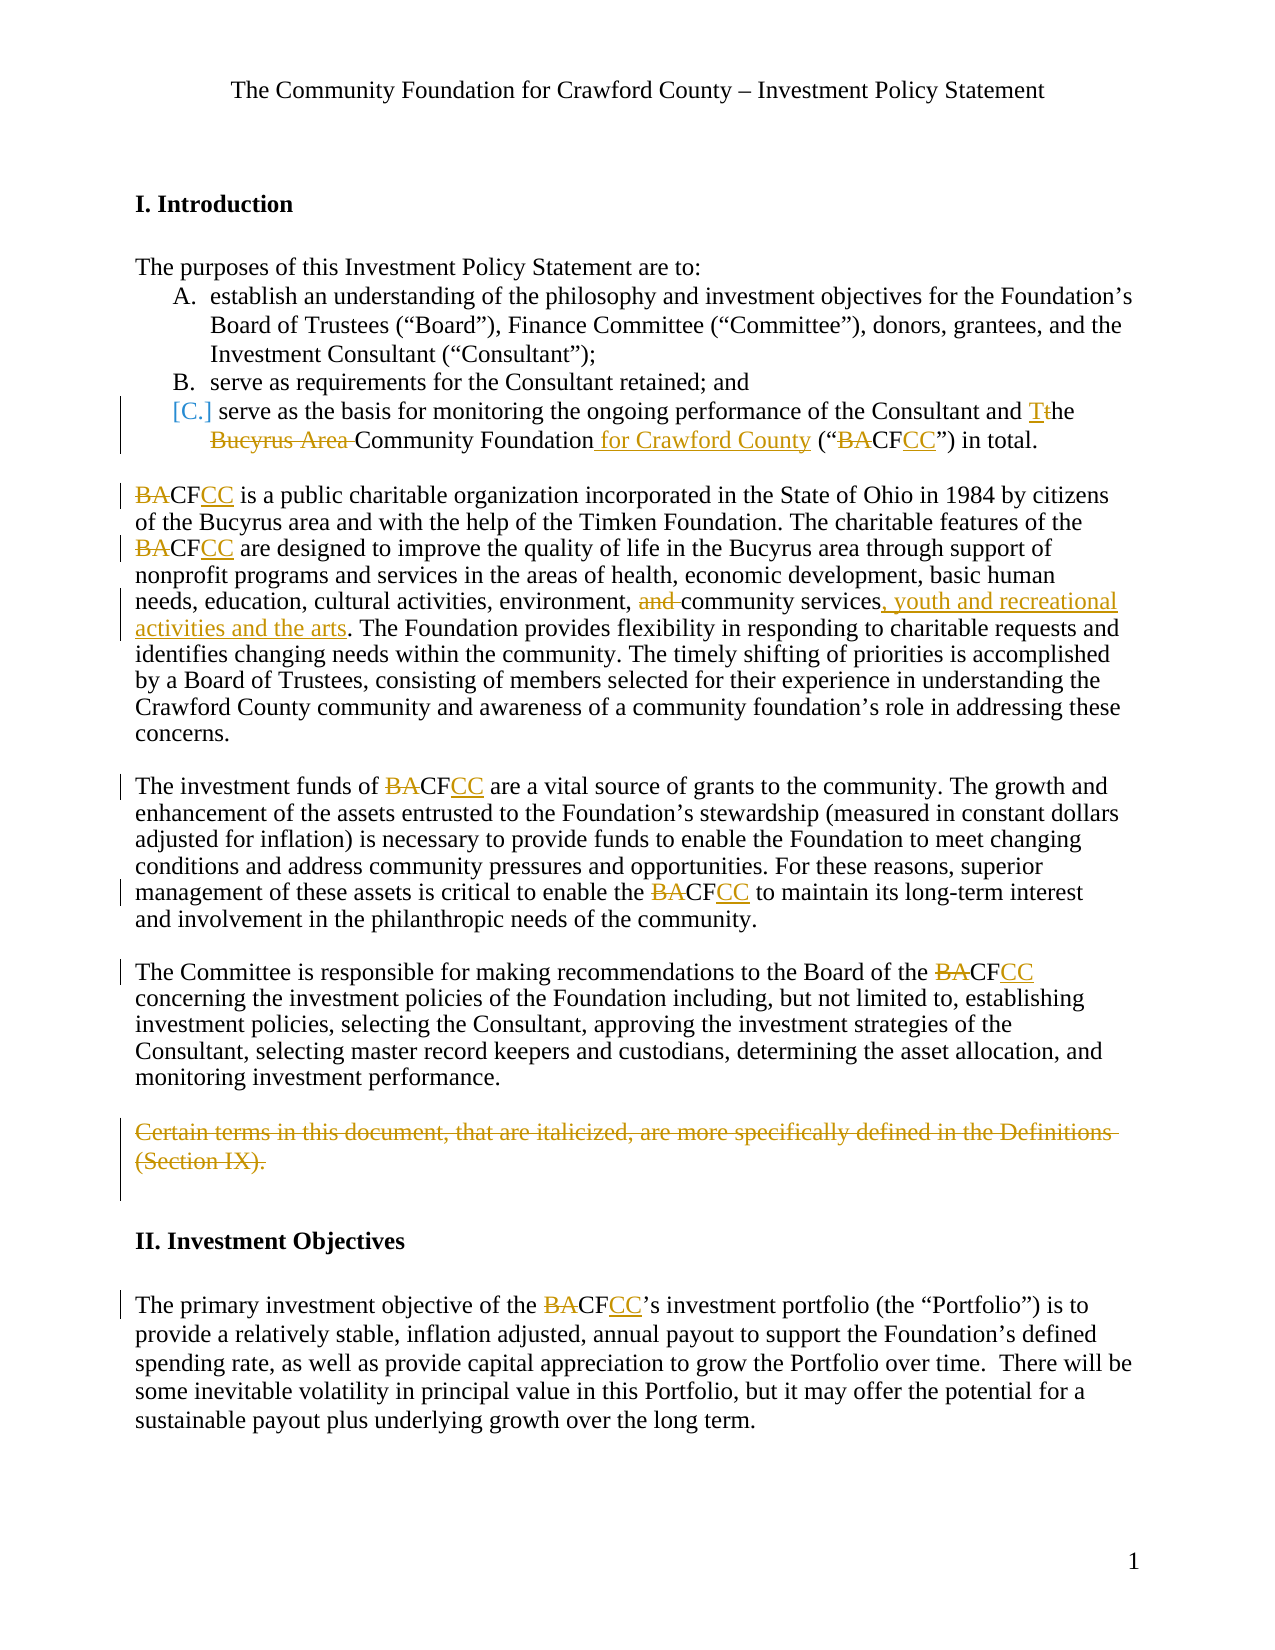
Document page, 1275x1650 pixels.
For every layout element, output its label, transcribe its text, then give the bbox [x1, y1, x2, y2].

text The primary investment objective of the CF’s investment portfolio (the “Portfolio”) is to provide a relatively stable, inflation adjusted, annual payout to support the Foundation’s defined spending rate, as well as provide capital appreciation to grow the Portfolio over time. There will be some inevitable volatility in principal value in this Portfolio, but it may offer the potential for a sustainable payout plus underlying growth over the long term. [135, 1290, 1140, 1434]
subtitle I. Introduction [135, 160, 1140, 217]
text The purposes of this Investment Policy Statement are to: [135, 252, 1140, 281]
list establish an understanding of the philosophy and investment objectives for the Foundation’s Board of Trustees (“Board”), Finance Committee (“Committee”), donors, grantees, and the Investment Consultant (“Consultant”); [172, 281, 1140, 367]
subtitle II. Investment Objectives [135, 1226, 1140, 1255]
text CF is a public charitable organization incorporated in the State of Ohio in 1984 by citizens of the Bucyrus area and with the help of the Timken Foundation. The charitable features of the [135, 482, 1122, 535]
text The investment funds of CF are a vital source of grants to the community. The growth and enhancement of the assets entrusted to the Foundation’s stewardship (measured in constant dollars adjusted for inflation) is necessary to provide funds to enable the Foundation to meet changing conditions and address community pressures and opportunities. For these reasons, superior management of these assets is critical to enable the CF to maintain its long-term interest and involvement in the philanthropic needs of the community. [135, 773, 1122, 932]
list serve as the basis for monitoring the ongoing performance of the Consultant and he Community Foundation (“CF”) in total. [172, 396, 1140, 454]
list serve as requirements for the Consultant retained; and [172, 367, 1140, 396]
text CF are designed to improve the quality of life in the Bucyrus area through support of nonprofit programs and services in the areas of health, economic development, basic human needs, education, cultural activities, environment, community services. The Foundation provides flexibility in responding to charitable requests and identifies changing needs within the community. The timely shifting of priorities is accomplished by a Board of Trustees, consisting of members selected for their experience in understanding the Crawford County community and awareness of a community foundation’s role in addressing these concerns. [135, 535, 1122, 747]
text The Committee is responsible for making recommendations to the Board of the CF concerning the investment policies of the Foundation including, but not limited to, establishing investment policies, selecting the Consultant, approving the investment strategies of the Consultant, selecting master record keepers and custodians, determining the asset allocation, and monitoring investment performance. [135, 959, 1122, 1091]
